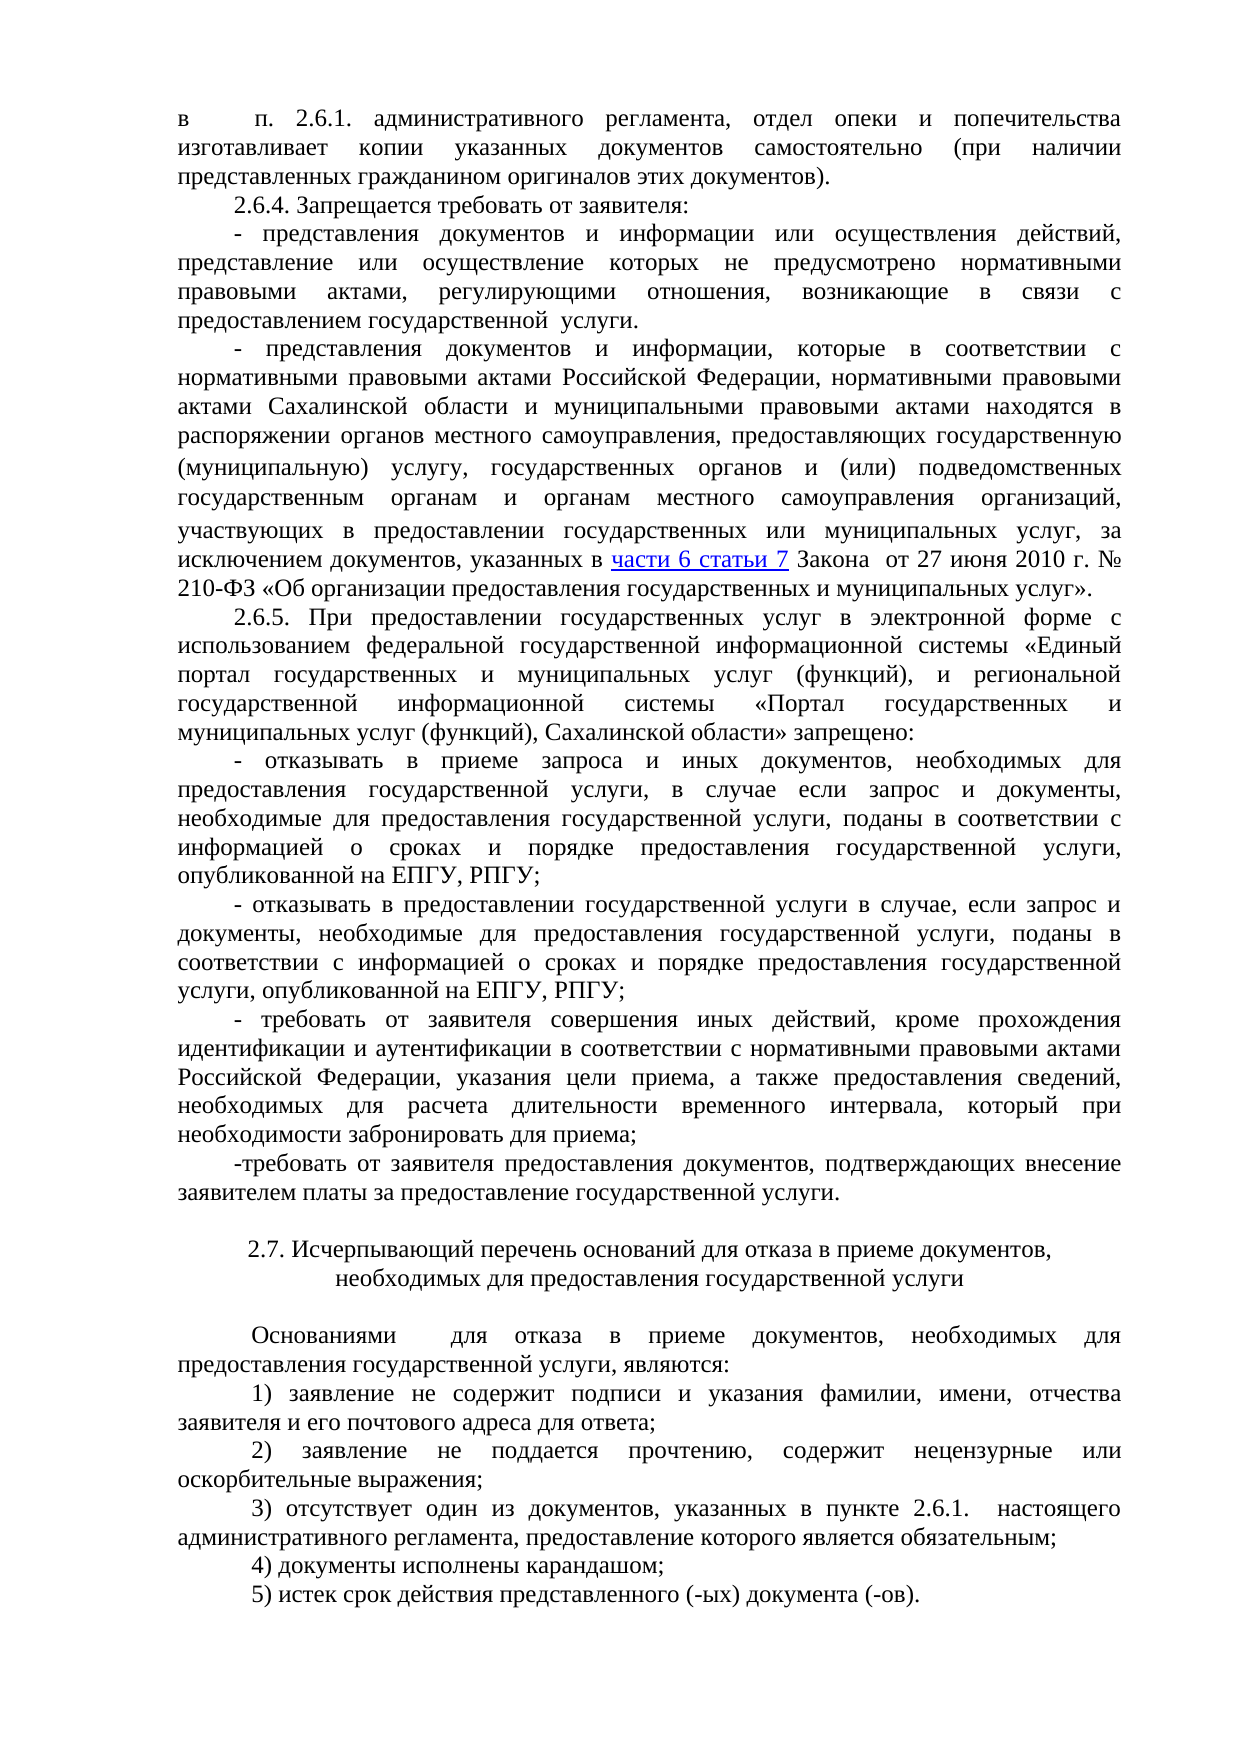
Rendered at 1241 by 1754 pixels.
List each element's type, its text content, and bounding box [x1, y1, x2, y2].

text - отказывать в предоставлении государственной услуги в случае, если запрос и документы, необходимые для предоставления государственной услуги, поданы в соответствии с информацией о сроках и порядке предоставления государственной услуги, опубликованной на ЕПГУ, РПГУ; [177, 889, 1122, 1004]
text 2.6.4. Запрещается требовать от заявителя: [177, 190, 1122, 218]
text - требовать от заявителя совершения иных действий, кроме прохождения идентификации и аутентификации в соответствии с нормативными правовыми актами Российской Федерации, указания цели приема, а также предоставления сведений, необходимых для расчета длительности временного интервала, который при необходимости забронировать для приема; [177, 1004, 1122, 1148]
text 2.6.5. При предоставлении государственных услуг в электронной форме с использованием федеральной государственной информационной системы «Единый портал государственных и муниципальных услуг (функций), и региональной государственной информационной системы «Портал государственных и муниципальных услуг (функций), Сахалинской области» запрещено: [177, 602, 1122, 746]
text 1) заявление не содержит подписи и указания фамилии, имени, отчества заявителя и его почтового адреса для ответа; [177, 1378, 1122, 1436]
text 5) истек срок действия представленного (-ых) документа (-ов). [177, 1579, 1122, 1608]
text - представления документов и информации, которые в соответствии с нормативными правовыми актами Российской Федерации, нормативными правовыми актами Сахалинской области и муниципальными правовыми актами находятся в распоряжении органов местного самоуправления, предоставляющих государственную (муниципальную) услугу, государственных органов и (или) подведомственных государственным органам и органам местного самоуправления организаций, участвующих в предоставлении государственных или муниципальных услуг, за исключением документов, указанных в части 6 статьи 7 Закона от 27 июня 2010 г. № 210-ФЗ «Об организации предоставления государственных и муниципальных услуг». [177, 333, 1122, 602]
text необходимых для предоставления государственной услуги [177, 1263, 1122, 1292]
text 3) отсутствует один из документов, указанных в пункте 2.6.1. настоящего административного регламента, предоставление которого является обязательным; [177, 1493, 1122, 1551]
text 4) документы исполнены карандашом; [177, 1551, 1122, 1579]
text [177, 103, 1122, 190]
text Основаниями для отказа в приеме документов, необходимых для предоставления государственной услуги, являются: [177, 1321, 1122, 1378]
text - представления документов и информации или осуществления действий, представление или осуществление которых не предусмотрено нормативными правовыми актами, регулирующими отношения, возникающие в связи с предоставлением государственной услуги. [177, 218, 1122, 333]
text - отказывать в приеме запроса и иных документов, необходимых для предоставления государственной услуги, в случае если запрос и документы, необходимые для предоставления государственной услуги, поданы в соответствии с информацией о сроках и порядке предоставления государственной услуги, опубликованной на ЕПГУ, РПГУ; [177, 746, 1122, 889]
text -требовать от заявителя предоставления документов, подтверждающих внесение заявителем платы за предоставление государственной услуги. [177, 1148, 1122, 1206]
text 2) заявление не поддается прочтению, содержит нецензурные или оскорбительные выражения; [177, 1436, 1122, 1493]
text 2.7. Исчерпывающий перечень оснований для отказа в приеме документов, [177, 1234, 1122, 1263]
